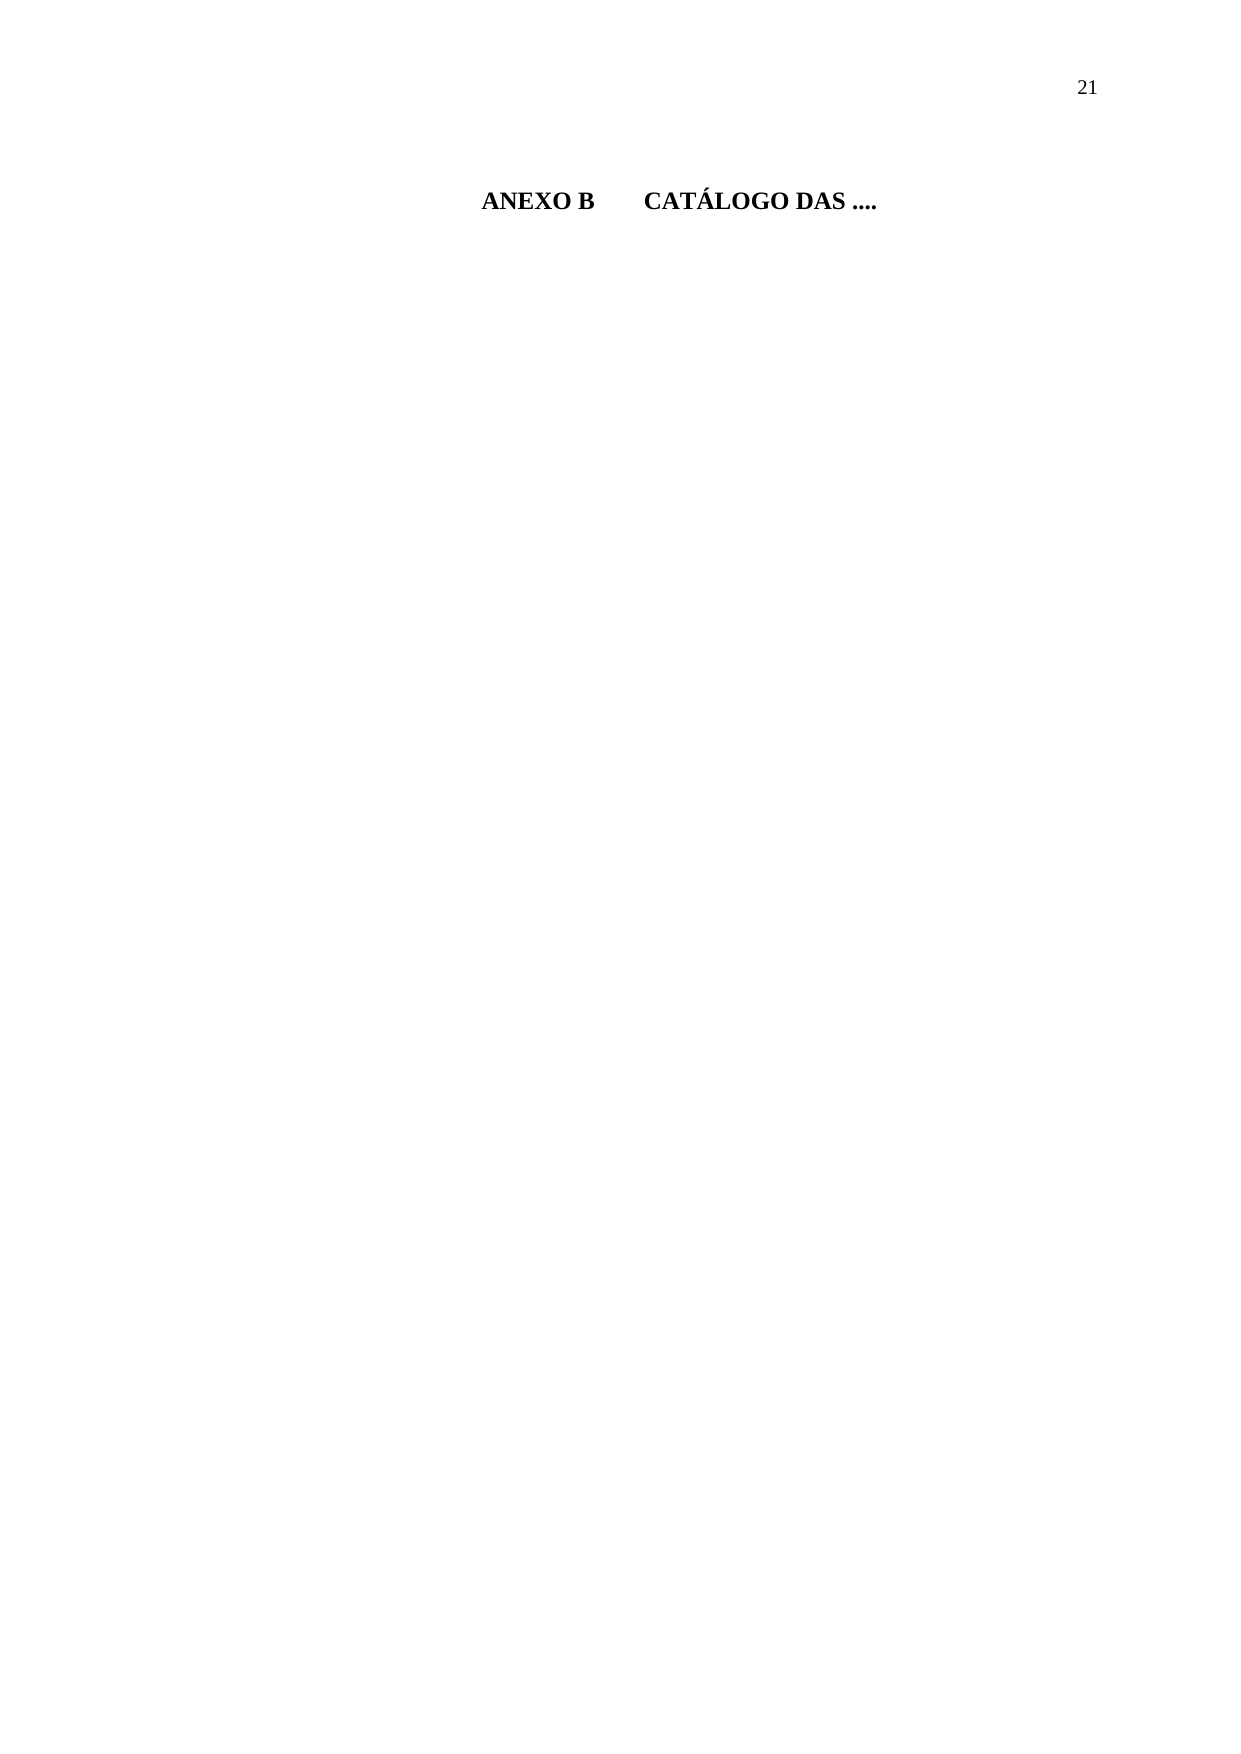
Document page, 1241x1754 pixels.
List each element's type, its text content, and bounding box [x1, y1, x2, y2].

text CATÁLOGO DAS .... [236, 186, 1122, 215]
